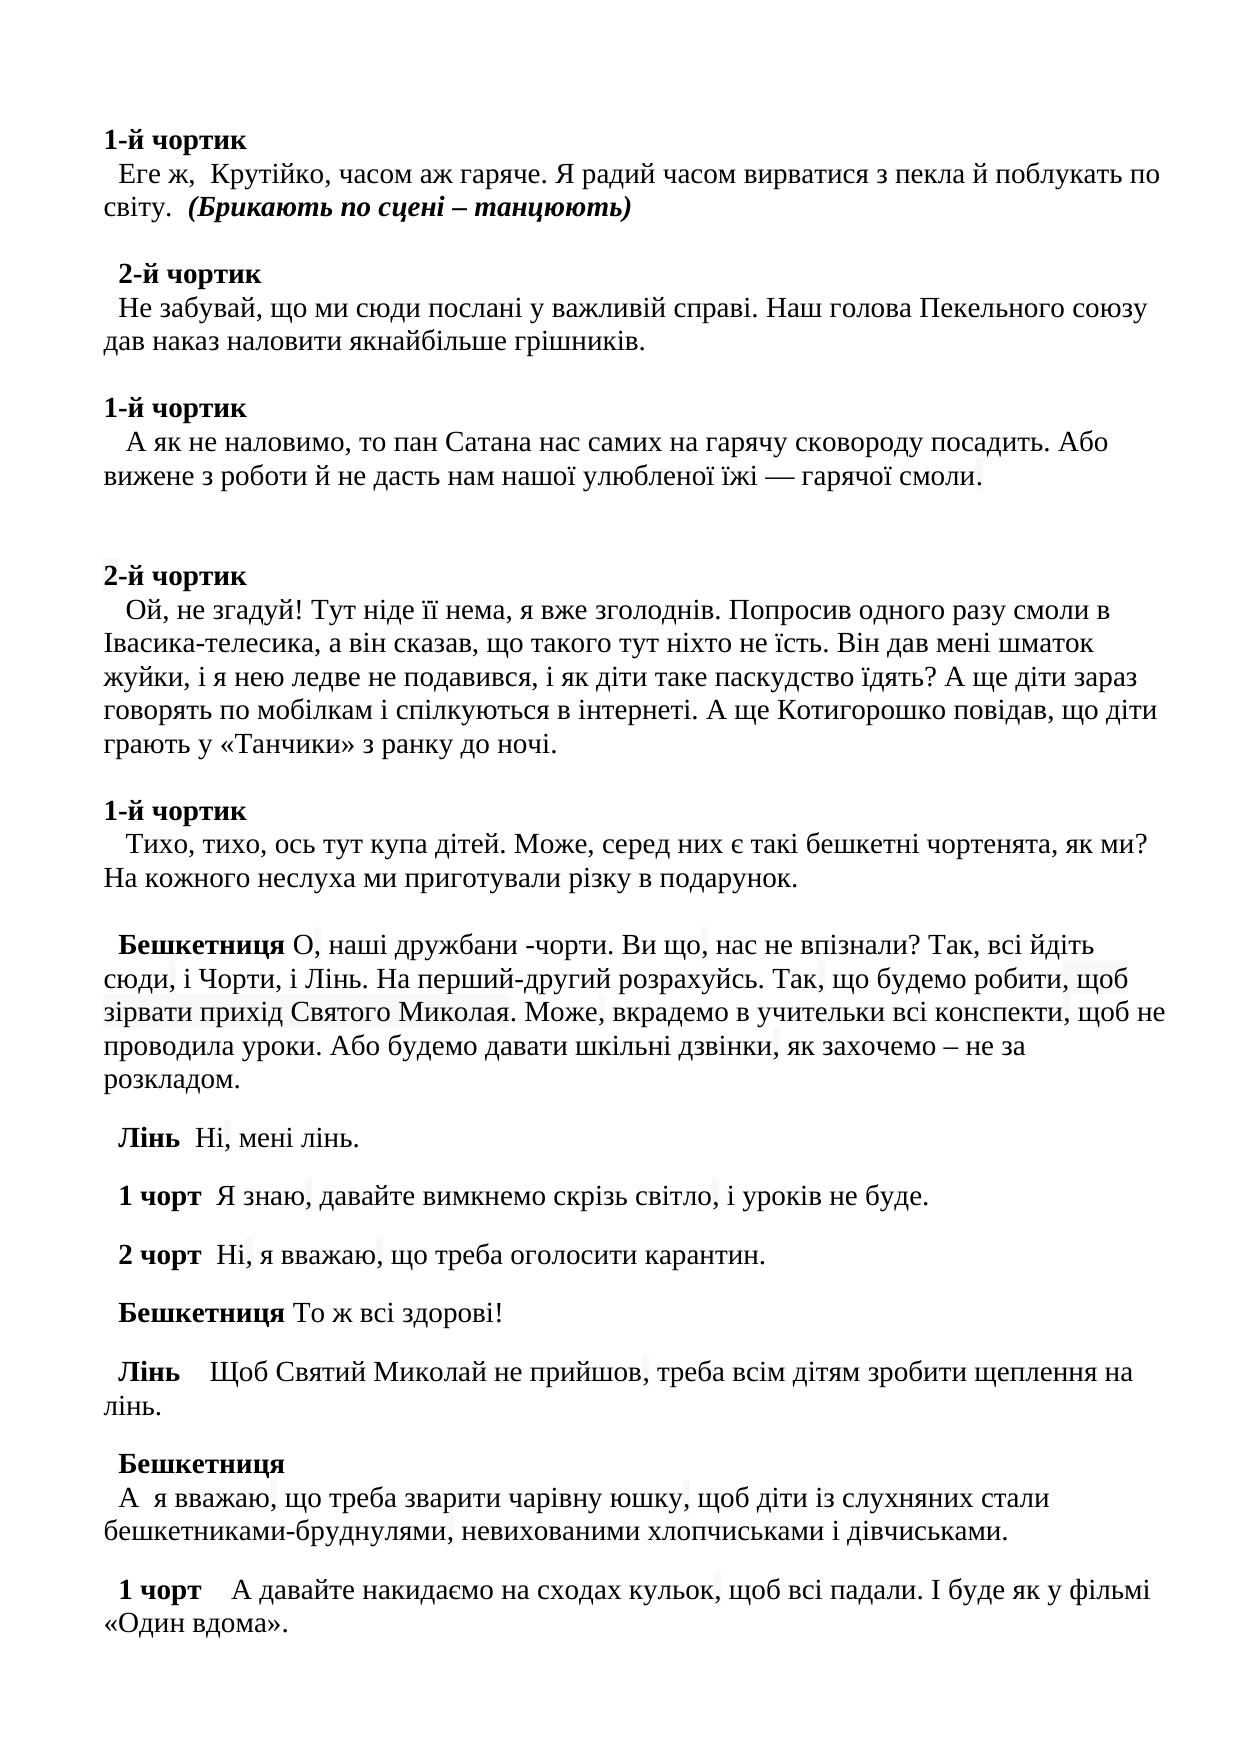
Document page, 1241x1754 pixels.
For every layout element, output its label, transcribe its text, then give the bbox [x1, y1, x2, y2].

text Тихо, тихо, ось тут купа дітей. Може, серед них є такі бешкетні чортенята, як ми? На кожного неслуха ми приготували різку в подарунок. [103, 827, 1167, 894]
text 1 чорт Я знаю, давайте вимкнемо скрізь світло, і уроків не буде. [103, 1178, 1167, 1212]
text 1-й чортик [103, 357, 1167, 424]
text А як не наловимо, то пан Сатана нас самих на гарячу сковороду посадить. Або вижене з роботи й не дасть нам нашої улюбленої їжі — гарячої смоли. [103, 424, 1167, 491]
text Лінь Ні, мені лінь. [103, 1120, 224, 1153]
text Ой, не згадуй! Тут ніде її нема, я вже зголоднів. Попросив одного разу смоли в Івасика-телесика, а він сказав, що такого тут ніхто не їсть. Він дав мені шматок жуйки, і я нею ледве не подавився, і як діти таке паскудство їдять? А ще діти зараз говорять по мобілкам і спілкуються в інтернеті. А ще Котигорошко повідав, що діти грають у «Танчики» з ранку до ночі. [103, 592, 1167, 759]
text Лінь Щоб Святий Миколай не прийшов, треба всім дітям зробити щеплення на лінь. [103, 1354, 1167, 1421]
text 2 чорт Ні, я вважаю, що треба оголосити карантин. [103, 1237, 245, 1271]
text 2-й чортик [103, 256, 1167, 290]
text Бешкетниця [103, 1446, 1167, 1480]
text 2-й чортик [103, 525, 1167, 592]
text Лінь Ні, мені лінь. [231, 1120, 1167, 1153]
text А я вважаю, що треба зварити чарівну юшку, щоб діти із слухняних стали бешкетниками-бруднулями, невихованими хлопчиськами і дівчиськами. [103, 1480, 1167, 1547]
text 1 чорт А давайте накидаємо на сходах кульок, щоб всі падали. І буде як у фільмі «Один вдома». [103, 1572, 1167, 1639]
text Еге ж, Крутійко, часом аж гаряче. Я радий часом вирватися з пекла й поблукать по світу. (Брикають по сцені – танцюють) [103, 156, 1167, 223]
text 1-й чортик [103, 89, 1167, 156]
text Бешкетниця О, наші дружбани -чорти. Ви що, нас не впізнали? Так, всі йдіть сюди, і Чорти, і Лінь. На перший-другий розрахуйсь. Так, що будемо робити, щоб зірвати прихід Святого Миколая. Може, вкрадемо в учительки всі конспекти, щоб не проводила уроки. Або будемо давати шкільні дзвінки, як захочемо – не за розкладом. [103, 927, 1167, 1095]
text 1-й чортик [103, 759, 1167, 827]
text 2 чорт Ні, я вважаю, що треба оголосити карантин. [383, 1237, 1167, 1271]
text 2 чорт Ні, я вважаю, що треба оголосити карантин. [253, 1237, 376, 1271]
text Бешкетниця То ж всі здорові! [103, 1296, 1167, 1329]
text Не забувай, що ми сюди послані у важливій справі. Наш голова Пекельного союзу дав наказ наловити якнайбільше грішників. [103, 290, 1167, 357]
